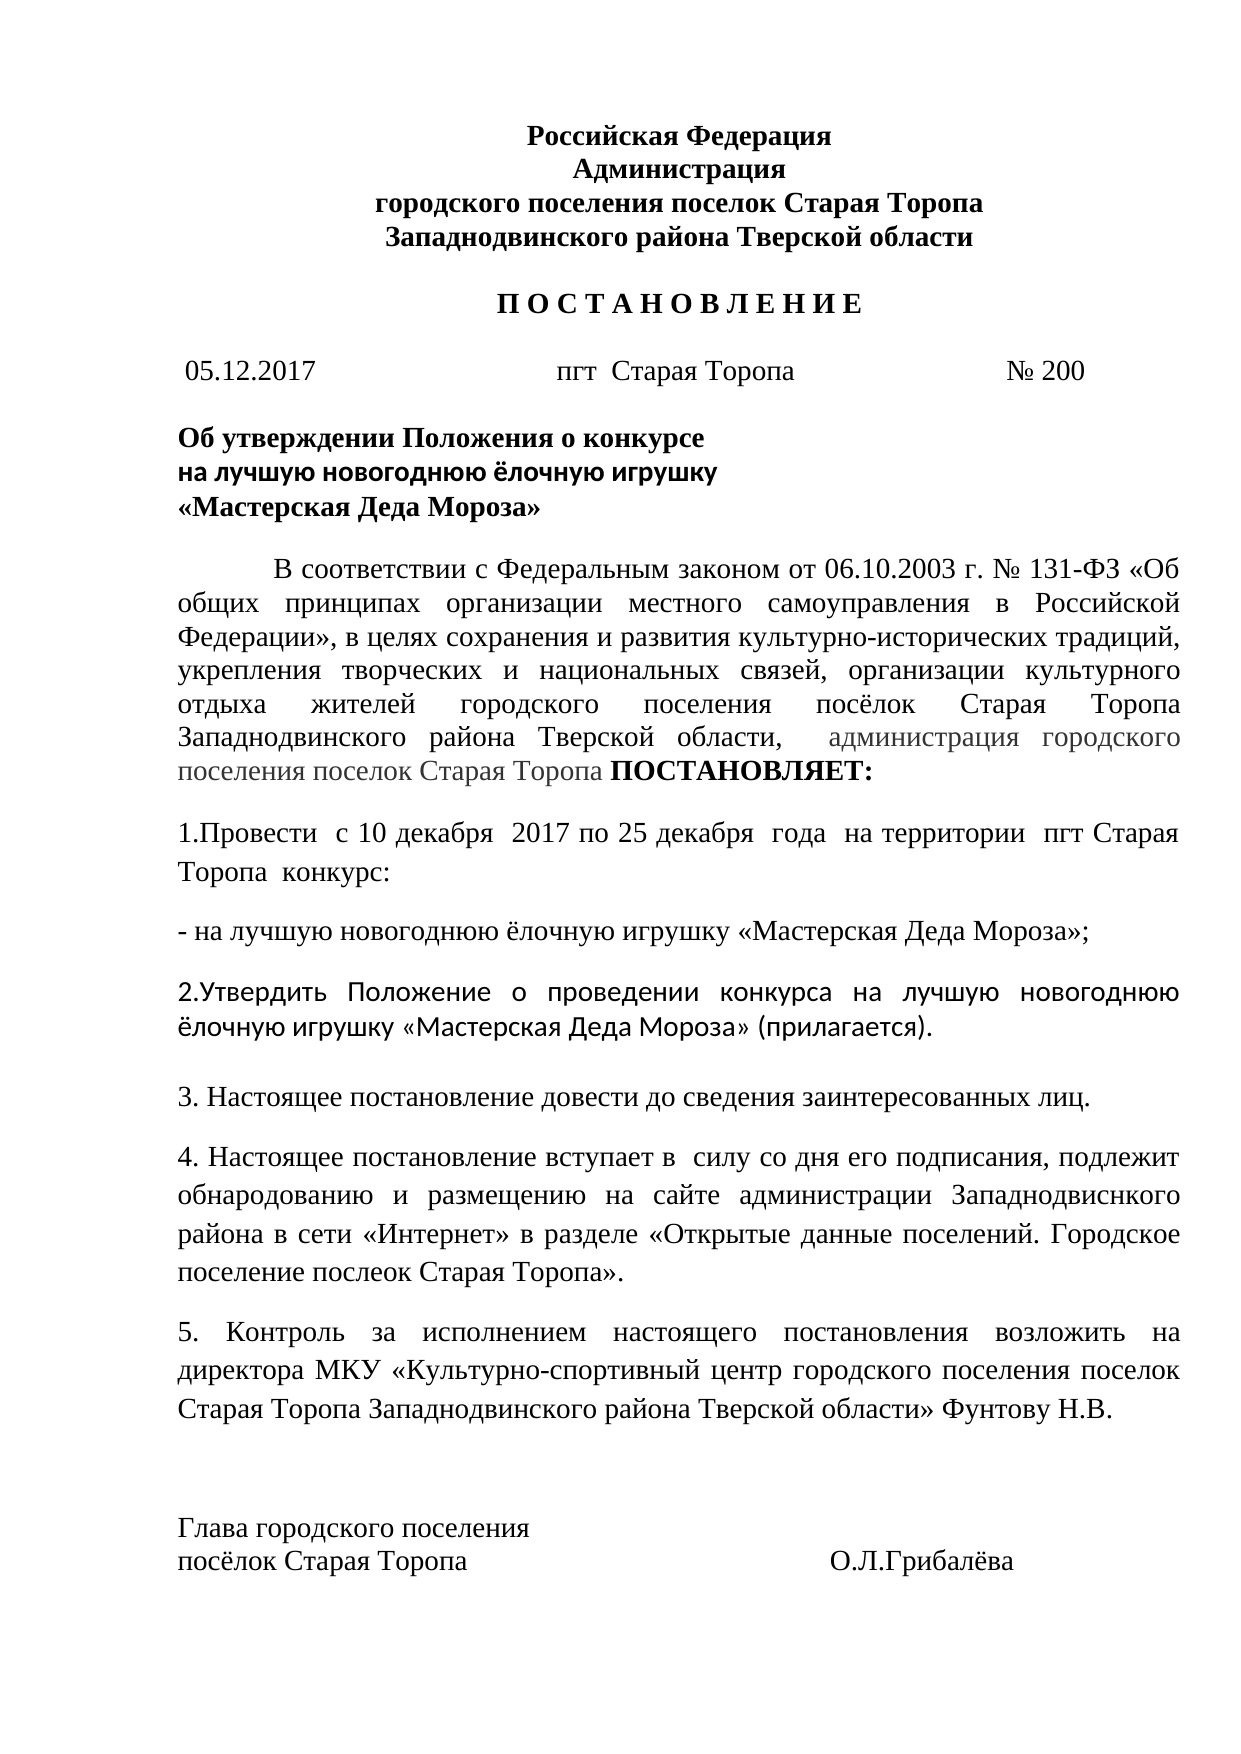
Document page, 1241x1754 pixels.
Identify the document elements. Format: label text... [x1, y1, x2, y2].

text В соответствии с Федеральным законом от 06.10.2003 г. № 131-ФЗ «Об общих принципах организации местного самоуправления в Российской Федерации», в целях сохранения и развития культурно-исторических традиций, укрепления творческих и национальных связей, организации культурного отдыха жителей городского поселения посёлок Старая Торопа Западнодвинского района Тверской области, администрация городского поселения поселок Старая Торопа ПОСТАНОВЛЯЕТ: [177, 552, 1181, 786]
text 4. Настоящее постановление вступает в силу со дня его подписания, подлежит обнародованию и размещению на сайте администрации Западнодвиснкого района в сети «Интернет» в разделе «Открытые данные поселений. Городское поселение послеок Старая Торопа». [177, 1139, 1181, 1288]
text Глава городского поселения [177, 1510, 1181, 1543]
text 3. Настоящее постановление довести до сведения заинтересованных лиц. [177, 1079, 1181, 1113]
text городского поселения поселок Старая Торопа [177, 185, 1181, 219]
text 2.Утвердить Положение о проведении конкурса на лучшую новогоднюю ёлочную игрушку «Мастерская Деда Мороза» (прилагается). [177, 973, 1181, 1044]
text 1.Провести с 10 декабря 2017 по 25 декабря года на территории пгт Старая Торопа конкурс: [177, 815, 1181, 887]
text «Мастерская Деда Мороза» [177, 489, 1181, 523]
text П О С Т А Н О В Л Е Н И Е [177, 286, 1181, 319]
text посёлок Старая Торопа О.Л.Грибалёва [177, 1543, 1181, 1577]
text Западнодвинского района Тверской области [177, 219, 1181, 252]
text Об утверждении Положения о конкурсе [177, 420, 1181, 453]
text на лучшую новогоднюю ёлочную игрушку [177, 453, 1181, 489]
text 5. Контроль за исполнением настоящего постановления возложить на директора МКУ «Культурно-спортивный центр городского поселения поселок Старая Торопа Западнодвинского района Тверской области» Фунтову Н.В. [177, 1314, 1181, 1424]
text 05.12.2017 пгт Старая Торопа № 200 [177, 353, 1181, 386]
text Российская Федерация [177, 118, 1181, 152]
text Администрация [177, 152, 1181, 185]
text - на лучшую новогоднюю ёлочную игрушку «Мастерская Деда Мороза»; [177, 913, 1181, 947]
